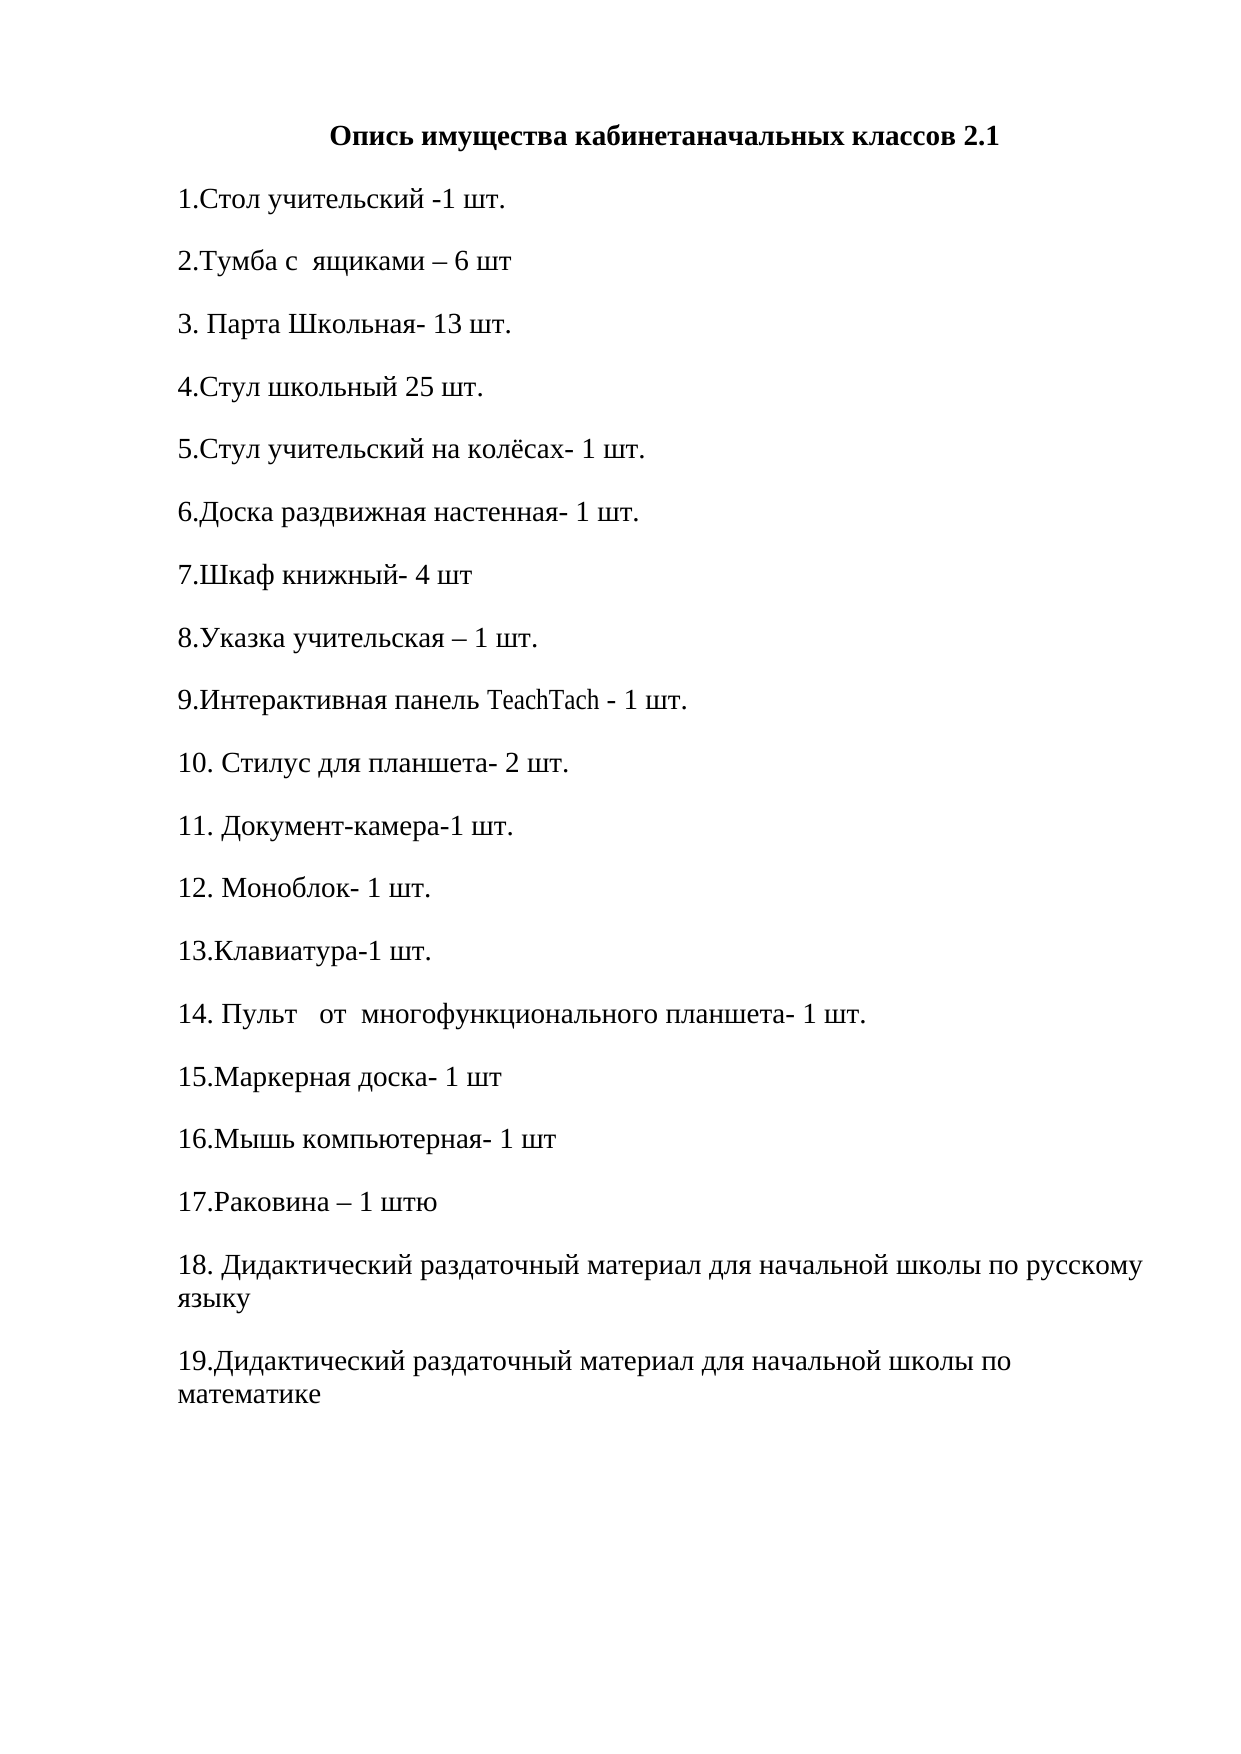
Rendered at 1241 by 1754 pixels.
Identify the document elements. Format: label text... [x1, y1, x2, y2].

text 7.Шкаф книжный- 4 шт [177, 557, 1152, 591]
text 3. Парта Школьная- 13 шт. [177, 306, 1152, 340]
text 11. Документ-камера-1 шт. [177, 808, 1152, 841]
text 13.Клавиатура-1 шт. [177, 933, 1152, 967]
text 18. Дидактический раздаточный материал для начальной школы по русскому языку [177, 1247, 1152, 1314]
text 6.Доска раздвижная настенная- 1 шт. [177, 494, 1152, 528]
text 10. Стилус для планшета- 2 шт. [177, 745, 1152, 779]
text 5.Стул учительский на колёсах- 1 шт. [177, 432, 1152, 465]
text 12. Моноблок- 1 шт. [177, 871, 1152, 904]
text 16.Мышь компьютерная- 1 шт [177, 1121, 1152, 1155]
text 8.Указка учительская – 1 шт. [177, 620, 1152, 653]
text 17.Раковина – 1 штю [177, 1184, 1152, 1218]
text Опись имущества кабинетаначальных классов 2.1 [177, 118, 1152, 152]
text 19.Дидактический раздаточный материал для начальной школы по математике [177, 1343, 1152, 1410]
text 9.Интерактивная панель TeachTach - 1 шт. [177, 682, 1152, 716]
text 14. Пульт от многофункционального планшета- 1 шт. [177, 996, 1152, 1029]
text 15.Маркерная доска- 1 шт [177, 1059, 1152, 1092]
text 1.Стол учительский -1 шт. [177, 181, 1152, 214]
text 4.Стул школьный 25 шт. [177, 369, 1152, 402]
text 2.Тумба с ящиками – 6 шт [177, 243, 1152, 277]
